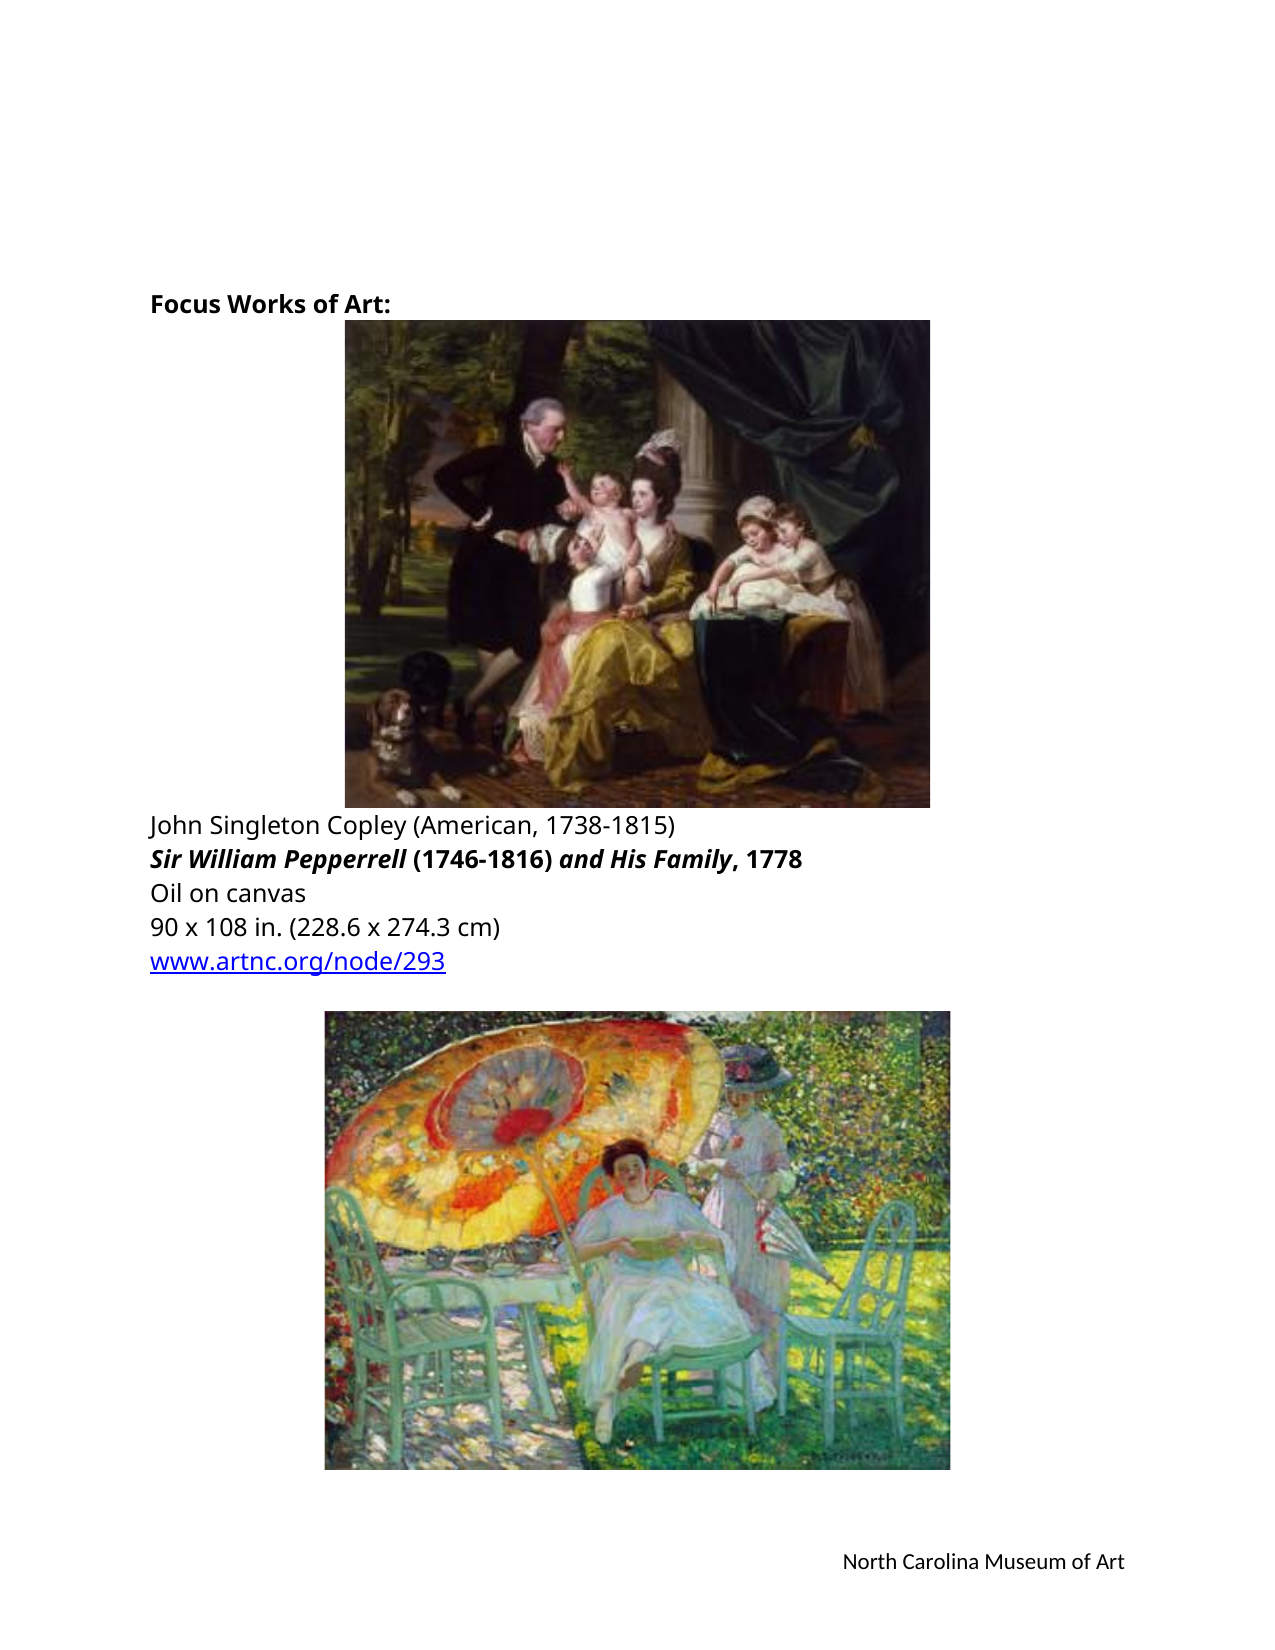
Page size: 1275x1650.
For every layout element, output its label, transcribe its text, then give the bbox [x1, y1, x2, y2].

picture [344, 320, 931, 808]
text www.artnc.org/node/293 [150, 944, 1125, 978]
picture [324, 1011, 951, 1470]
text John Singleton Copley (American, 1738-1815) Sir William Pepperrell (1746-1816) and His Family, 1778 Oil on canvas 90 x 108 in. (228.6 x 274.3 cm) [150, 807, 1125, 944]
text Focus Works of Art: [150, 286, 1125, 320]
